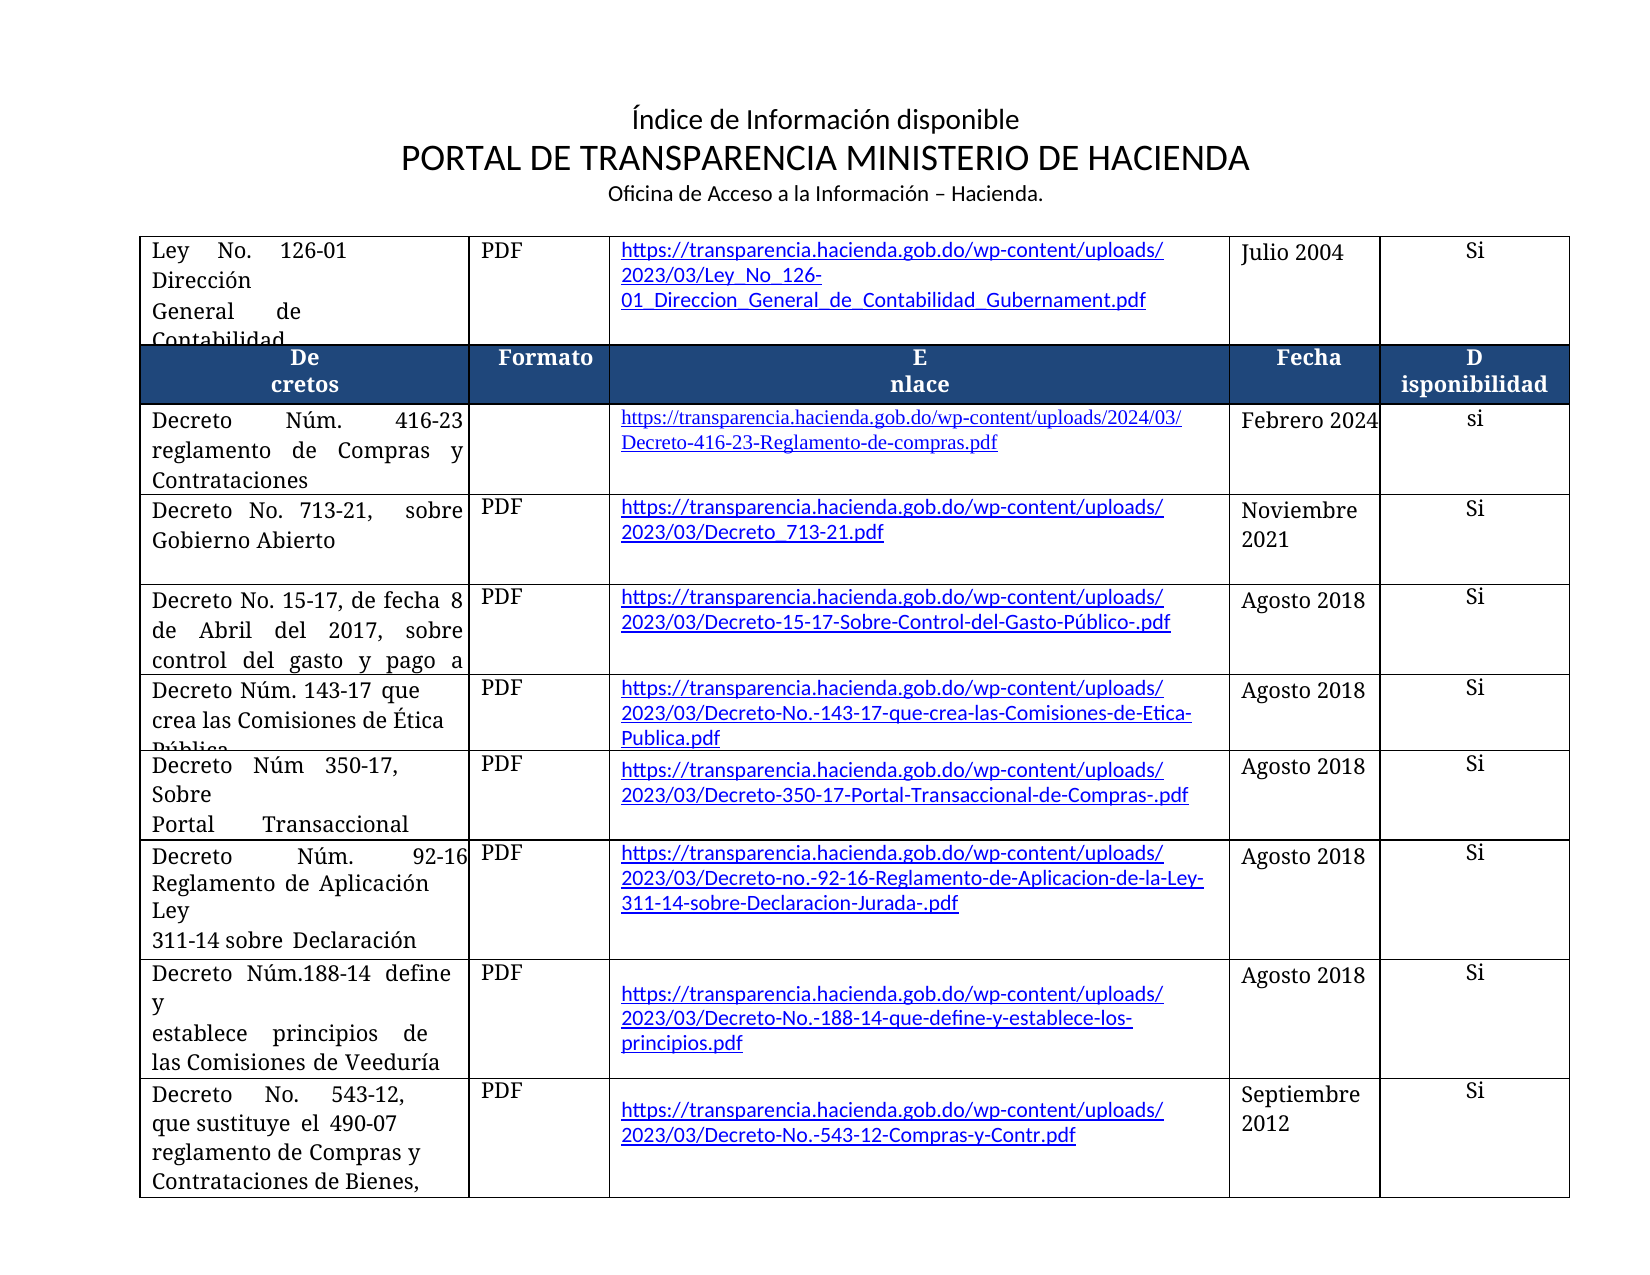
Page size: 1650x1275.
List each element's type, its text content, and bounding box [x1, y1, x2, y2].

table_cell PDF [470, 1079, 609, 1197]
table_header PDF [470, 237, 609, 344]
table_cell Formato [470, 346, 609, 403]
table_header https://transparencia.hacienda.gob.do/wp-content/uploads/2023/03/Ley_No_126-01_Direccion_General_de_Contabilidad_Gubernament.pdf [610, 237, 1229, 344]
table_cell https://transparencia.hacienda.gob.do/wp-content/uploads/2023/03/Decreto-No.-143-17-que-crea-las-Comisiones-de-Etica-Publica.pdf [610, 675, 1229, 750]
table_cell Agosto 2018 [1230, 675, 1379, 750]
table_cell Agosto 2018 [1230, 751, 1379, 839]
table_cell Decreto Núm. 143-17 que crea las Comisiones de Ética Pública [141, 675, 468, 750]
table_cell Decreto Núm. 416-23 reglamento de Compras y Contrataciones [141, 405, 468, 493]
table_cell Septiembre 2012 [1230, 1079, 1379, 1197]
table_cell Decreto Núm. 92-16 Reglamento de Aplicación Ley 311-14 sobre Declaración Jurada de Patrimonio [141, 841, 468, 958]
table_cell https://transparencia.hacienda.gob.do/wp-content/uploads/2023/03/Decreto-350-17-Portal-Transaccional-de-Compras-.pdf [610, 751, 1229, 839]
table_cell https://transparencia.hacienda.gob.do/wp-content/uploads/2024/03/Decreto-416-23-Reglamento-de-compras.pdf [610, 405, 1229, 493]
table_cell Si [1381, 751, 1569, 839]
table_cell Agosto 2018 [1230, 960, 1379, 1077]
table_cell https://transparencia.hacienda.gob.do/wp-content/uploads/2023/03/Decreto-no.-92-16-Reglamento-de-Aplicacion-de-la-Ley-311-14-sobre-Declaracion-Jurada-.pdf [610, 841, 1229, 958]
table_header Julio 2004 [1230, 237, 1379, 344]
table_cell Agosto 2018 [1230, 585, 1379, 674]
table_cell Fecha [1230, 346, 1379, 403]
table_cell [470, 405, 609, 493]
table_header Ley No. 126-01 Dirección General de Contabilidad Gubernamental. [141, 237, 468, 344]
table_cell Si [1381, 585, 1569, 674]
table_cell https://transparencia.hacienda.gob.do/wp-content/uploads/2023/03/Decreto-15-17-Sobre-Control-del-Gasto-Público-.pdf [610, 585, 1229, 674]
table_cell PDF [470, 841, 609, 958]
table_cell Si [1381, 960, 1569, 1077]
table_cell Enlace [610, 346, 1229, 403]
table_cell PDF [470, 495, 609, 583]
table_cell Disponibilidad (Si/No) [1381, 346, 1569, 403]
table_cell https://transparencia.hacienda.gob.do/wp-content/uploads/2023/03/Decreto-No.-543-12-Compras-y-Contr.pdf [610, 1079, 1229, 1197]
table_cell Si [1381, 495, 1569, 583]
table_cell Agosto 2018 [1230, 841, 1379, 958]
table_cell https://transparencia.hacienda.gob.do/wp-content/uploads/2023/03/Decreto-No.-188-14-que-define-y-establece-los-principios.pdf [610, 960, 1229, 1077]
table_cell si [1381, 405, 1569, 493]
table_cell Decreto No. 543-12, que sustituye el 490-07 reglamento de Compras y Contrataciones de Bienes, Servicios y Obras. [141, 1079, 468, 1197]
table_cell Noviembre 2021 [1230, 495, 1379, 583]
table_cell Decreto Núm.188-14 define y establece principios de las Comisiones de Veeduría Ciudadana [141, 960, 468, 1077]
table_cell https://transparencia.hacienda.gob.do/wp-content/uploads/2023/03/Decreto_713-21.pdf [610, 495, 1229, 583]
table_cell Si [1381, 1079, 1569, 1197]
table_cell Decreto No. 15-17, de fecha 8 de Abril del 2017, sobre control del gasto y pago a proveedores [141, 585, 468, 674]
table_cell PDF [470, 675, 609, 750]
table_cell PDF [470, 751, 609, 839]
table_cell PDF [470, 585, 609, 674]
table_cell Febrero 2024 [1230, 405, 1379, 493]
table_header Si [1381, 237, 1569, 344]
table_cell Si [1381, 675, 1569, 750]
table_cell Decreto Núm 350-17, Sobre Portal Transaccional de Compras y Contrataciones [141, 751, 468, 839]
table_cell Decretos [141, 346, 468, 403]
table_cell Si [1381, 841, 1569, 958]
table_cell PDF [470, 960, 609, 1077]
table_cell Decreto No. 713-21, sobre Gobierno Abierto [141, 495, 468, 583]
